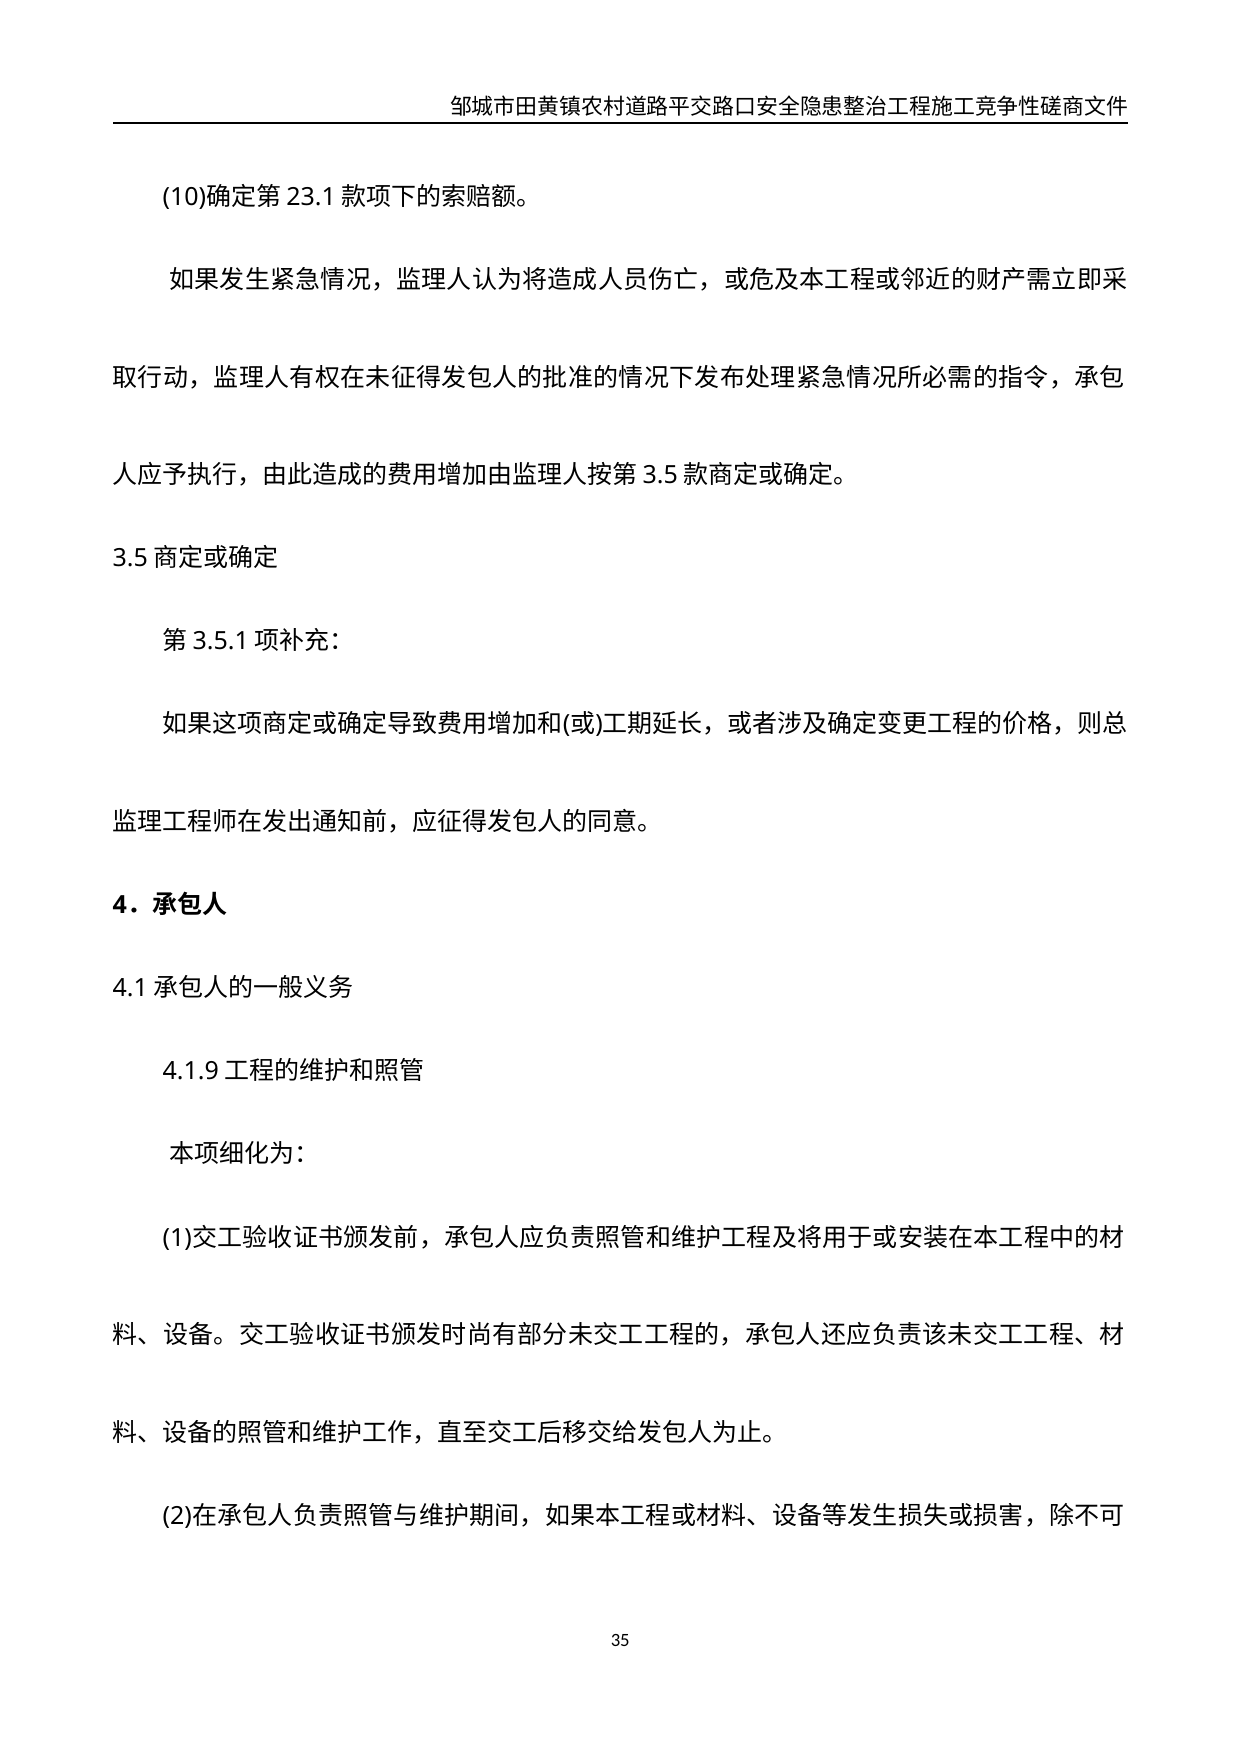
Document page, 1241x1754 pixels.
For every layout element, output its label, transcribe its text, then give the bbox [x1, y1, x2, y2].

text 本项细化为： [112, 1119, 1128, 1184]
text 4.1.9工程的维护和照管 [112, 1036, 1128, 1101]
text 如果这项商定或确定导致费用增加和(或)工期延长，或者涉及确定变更工程的价格，则总监理工程师在发出通知前，应征得发包人的同意。 [112, 689, 1128, 852]
text (1)交工验收证书颁发前，承包人应负责照管和维护工程及将用于或安装在本工程中的材料、设备。交工验收证书颁发时尚有部分未交工工程的，承包人还应负责该未交工工程、材料、设备的照管和维护工作，直至交工后移交给发包人为止。 [112, 1203, 1128, 1463]
text (10)确定第23.1款项下的索赔额。 [112, 162, 1128, 227]
text 4.1承包人的一般义务 [112, 953, 1128, 1018]
subtitle 4．承包人 [112, 870, 1128, 935]
text 第3.5.1项补充： [112, 606, 1128, 671]
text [112, 1481, 1128, 1546]
text 如果发生紧急情况，监理人认为将造成人员伤亡，或危及本工程或邻近的财产需立即采取行动，监理人有权在未征得发包人的批准的情况下发布处理紧急情况所必需的指令，承包人应予执行，由此造成的费用增加由监理人按第3.5款商定或确定。 [112, 245, 1128, 505]
text 3.5商定或确定 [112, 523, 1128, 588]
